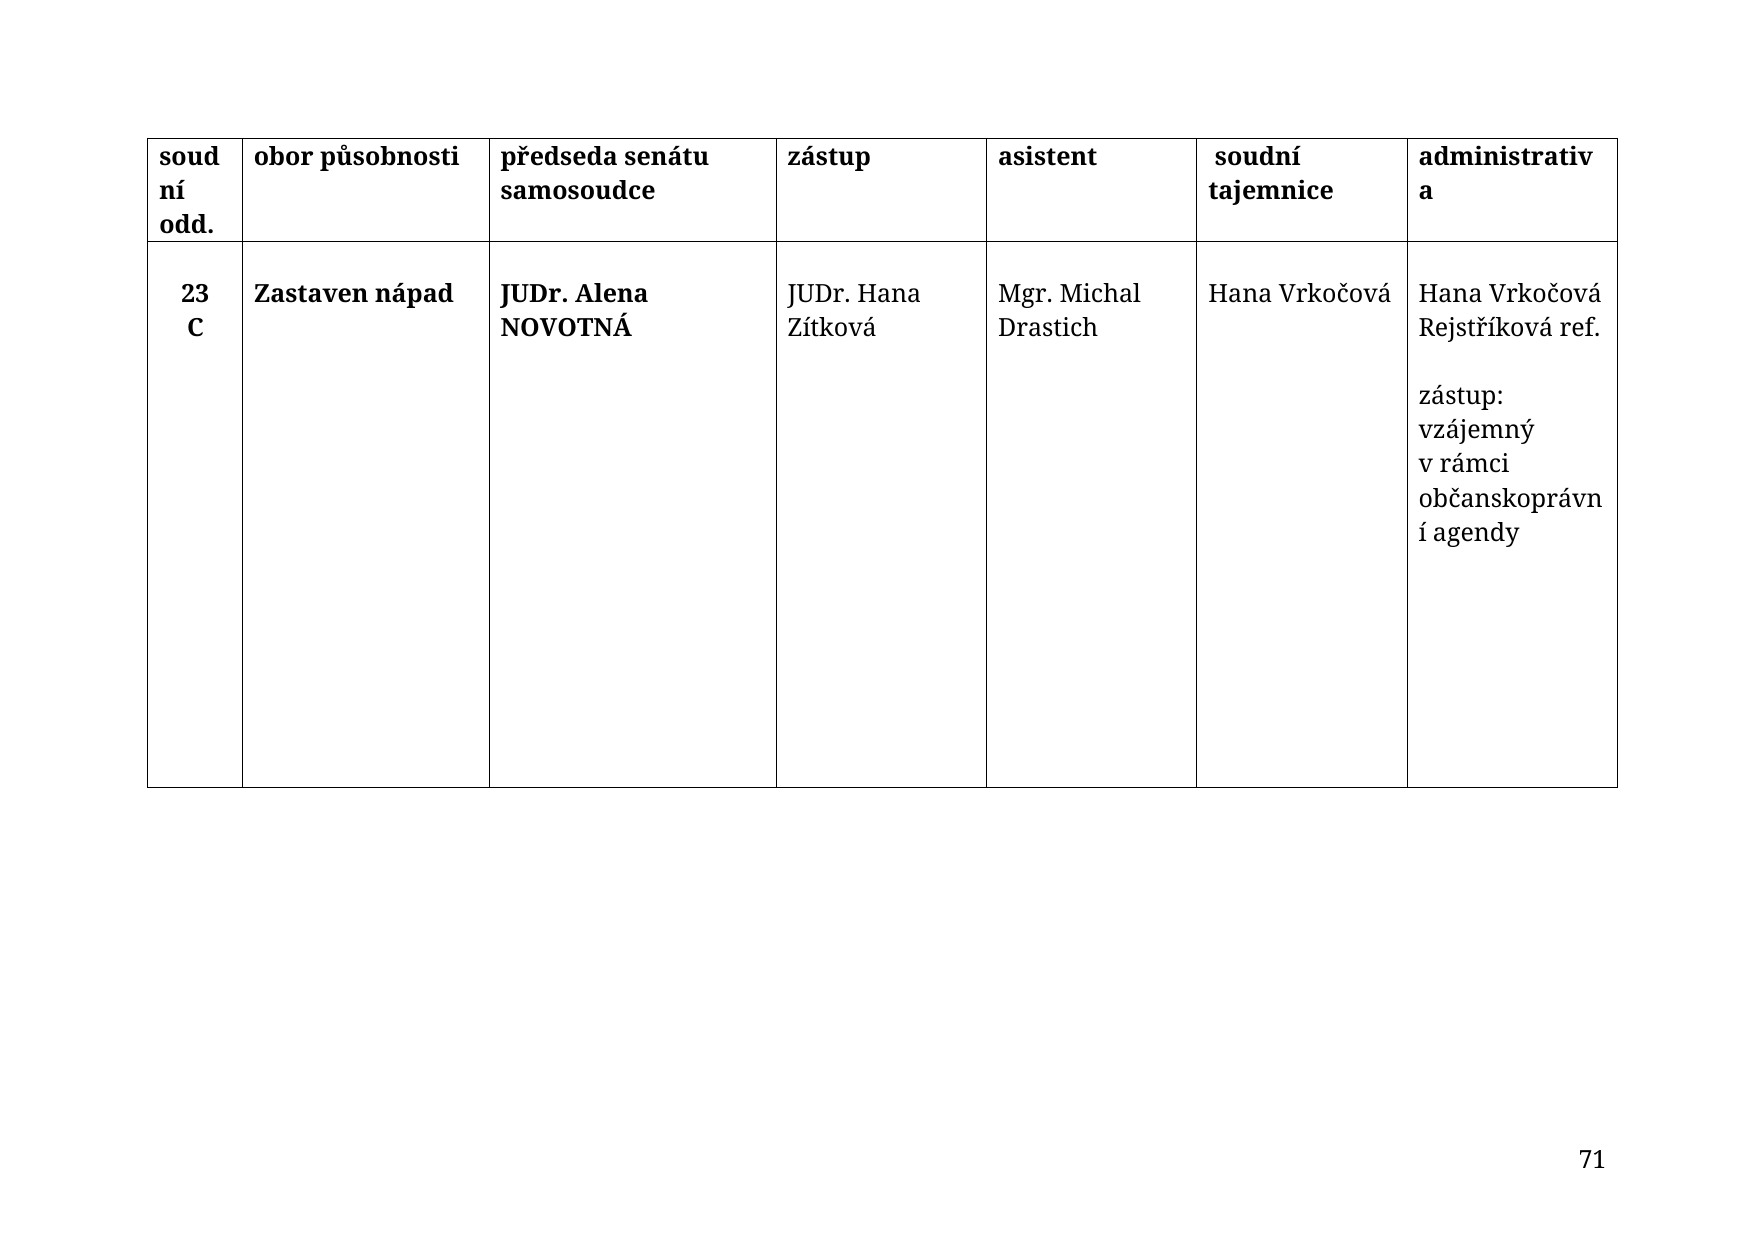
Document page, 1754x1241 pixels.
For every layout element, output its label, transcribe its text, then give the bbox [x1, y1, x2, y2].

table_cell 23 C [148, 242, 242, 787]
table_header soudní tajemnice [1197, 139, 1407, 241]
table_cell JUDr. Hana Zítková [777, 242, 986, 787]
table_header asistent [987, 139, 1196, 241]
table_cell Hana Vrkočová Rejstříková ref. zástup: vzájemný v rámci občanskoprávní agendy [1408, 242, 1617, 787]
table_header obor působnosti [243, 139, 489, 241]
table_cell JUDr. Alena NOVOTNÁ [490, 242, 776, 787]
table_header předseda senátu samosoudce [490, 139, 776, 241]
table_cell Zastaven nápad [243, 242, 489, 787]
table_header soudní odd. [148, 139, 242, 241]
table_header zástup [777, 139, 986, 241]
table_header administrativa [1408, 139, 1617, 241]
table_cell Hana Vrkočová [1197, 242, 1407, 787]
table_cell Mgr. Michal Drastich [987, 242, 1196, 787]
